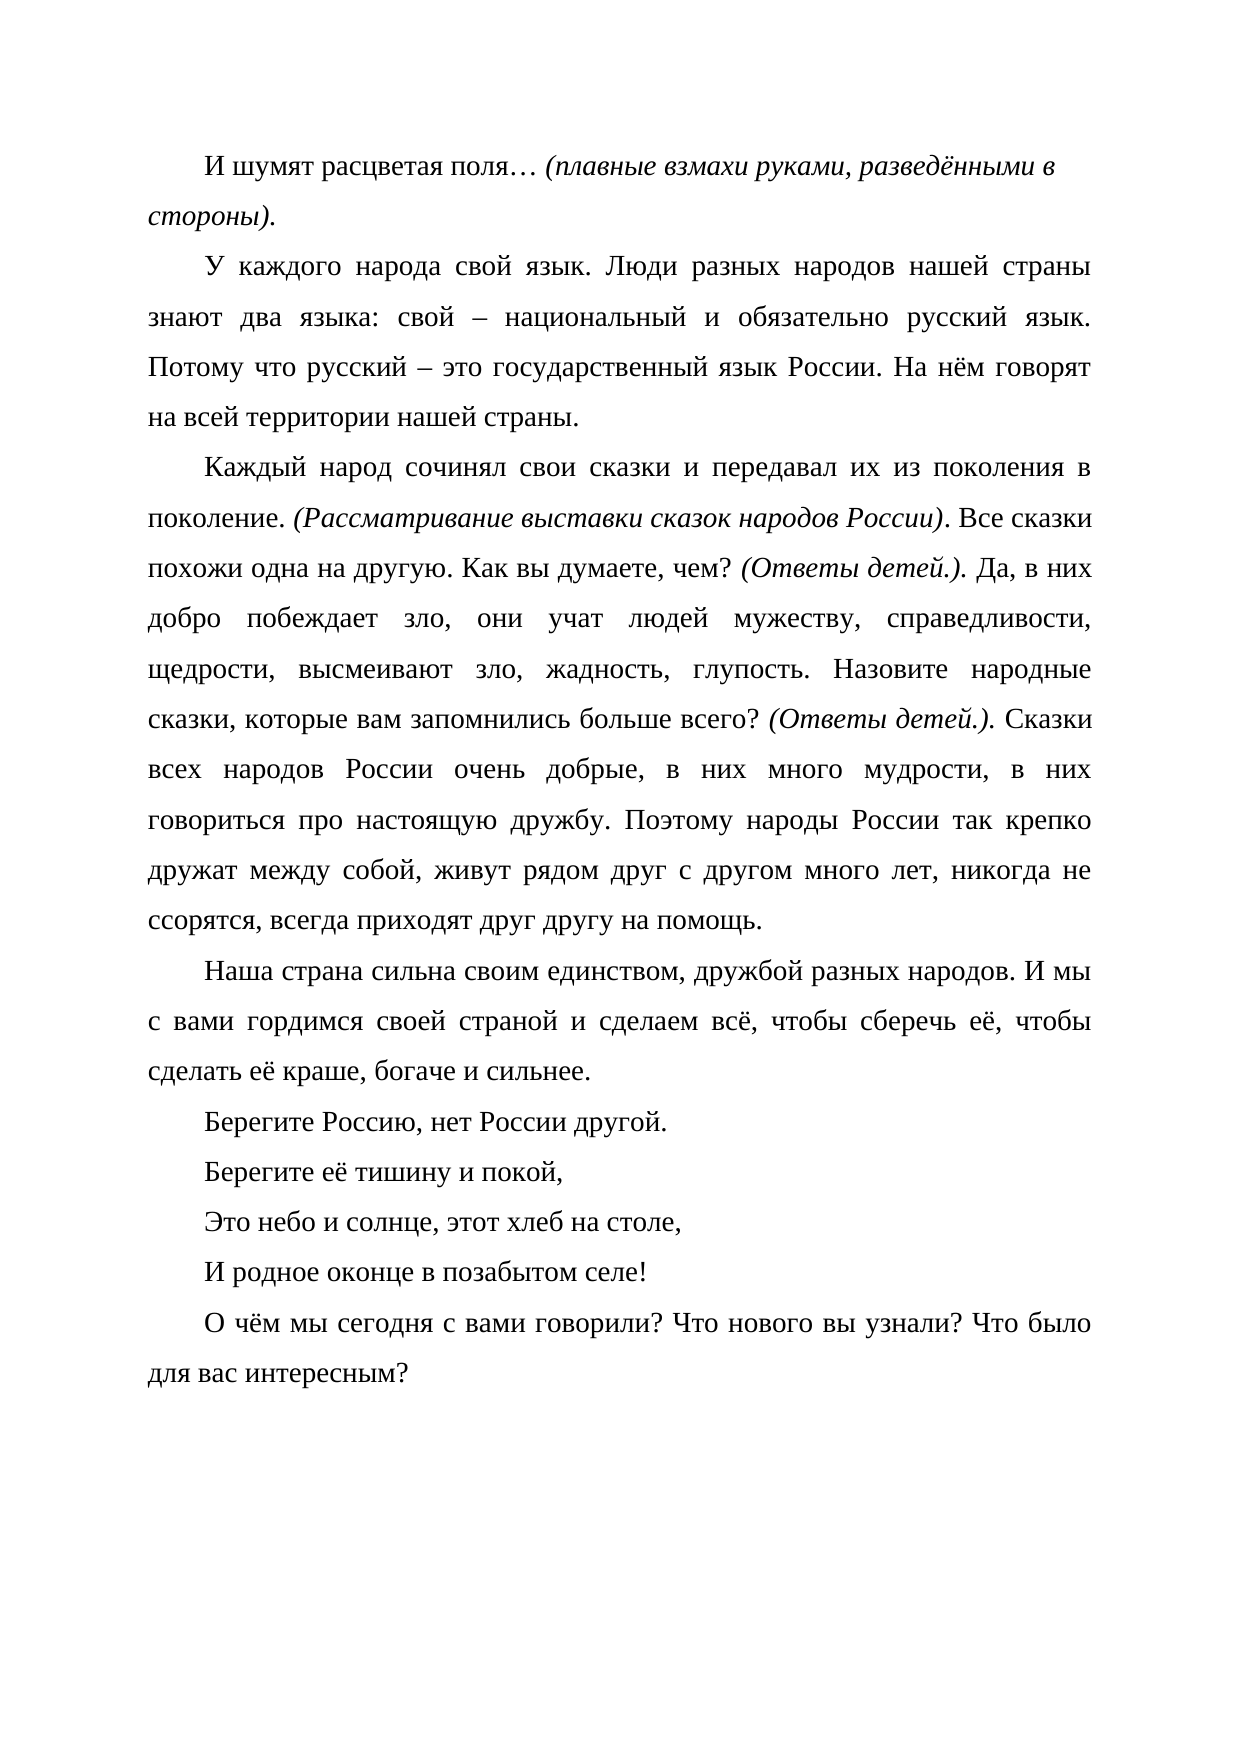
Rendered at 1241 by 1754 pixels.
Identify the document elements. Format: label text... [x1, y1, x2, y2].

text Это небо и солнце, этот хлеб на столе, [148, 1204, 1092, 1238]
text И шумят расцветая поля… (плавные взмахи руками, разведёнными в стороны). [148, 148, 1092, 232]
text О чём мы сегодня с вами говорили? Что нового вы узнали? Что было для вас интересным? [148, 1305, 1092, 1389]
text И родное оконце в позабытом селе! [148, 1254, 1092, 1288]
text Берегите Россию, нет России другой. [148, 1104, 1092, 1137]
text У каждого народа свой язык. Люди разных народов нашей страны знают два языка: свой – национальный и обязательно русский язык. Потому что русский – это государственный язык России. На нём говорят на всей территории нашей страны. [148, 248, 1092, 433]
text Наша страна сильна своим единством, дружбой разных народов. И мы с вами гордимся своей страной и сделаем всё, чтобы сберечь её, чтобы сделать её краше, богаче и сильнее. [148, 953, 1092, 1087]
text Каждый народ сочинял свои сказки и передавал их из поколения в поколение. (Рассматривание выставки сказок народов России). Все сказки похожи одна на другую. Как вы думаете, чем? (Ответы детей.). Да, в них добро побеждает зло, они учат людей мужеству, справедливости, щедрости, высмеивают зло, жадность, глупость. Назовите народные сказки, которые вам запомнились больше всего? (Ответы детей.). Сказки всех народов России очень добрые, в них много мудрости, в них говориться про настоящую дружбу. Поэтому народы России так крепко дружат между собой, живут рядом друг с другом много лет, никогда не ссорятся, всегда приходят друг другу на помощь. [148, 449, 1092, 936]
text Берегите её тишину и покой, [148, 1154, 1092, 1187]
